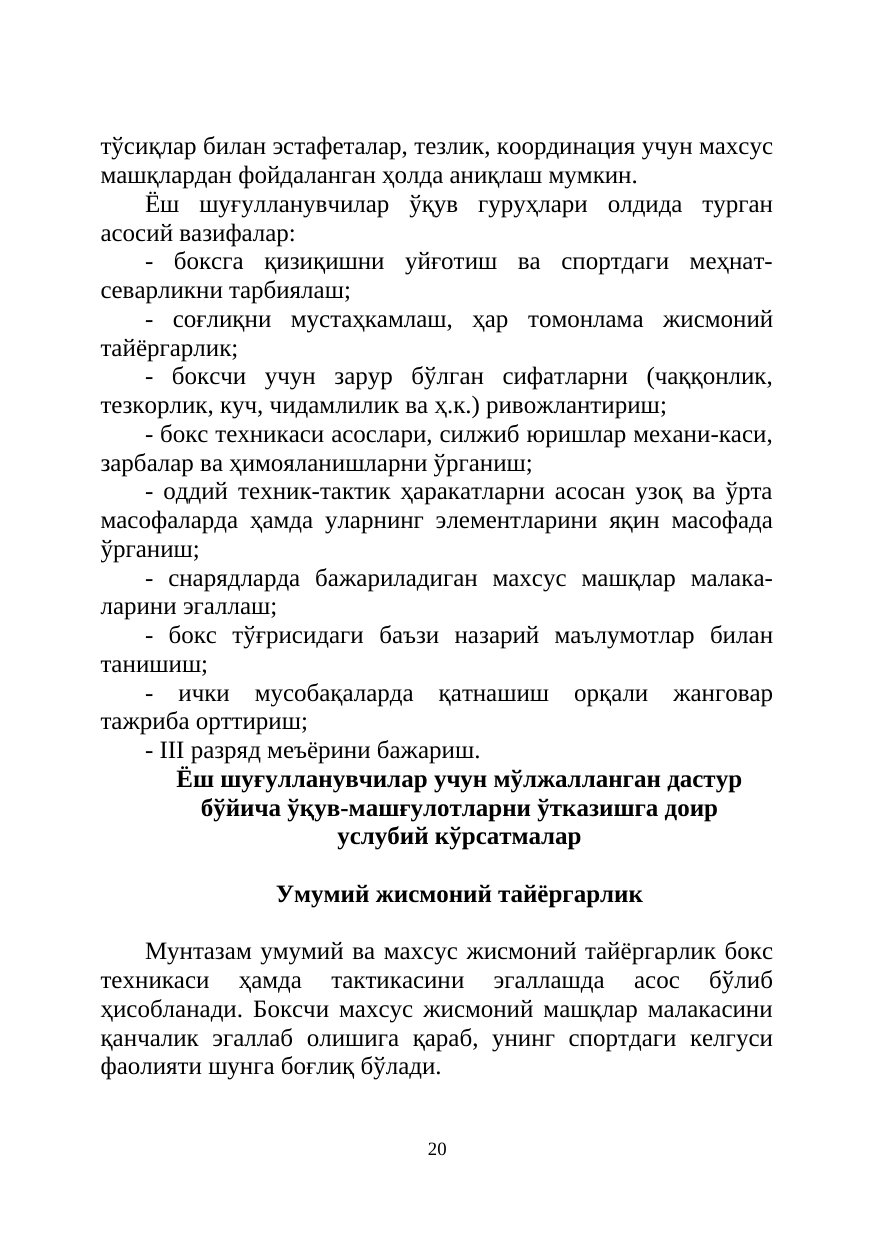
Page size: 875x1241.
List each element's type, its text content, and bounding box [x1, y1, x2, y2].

text услубий кўрсатмалар [100, 821, 774, 850]
text - ички мусобақаларда қатнашиш орқали жанговар тажриба орттириш; [100, 678, 774, 735]
text - боксга қизиқишни уйғотиш ва спортдаги меҳнат-севарликни тарбиялаш; [100, 246, 774, 304]
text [100, 103, 774, 189]
text Умумий жисмоний тайёргарлик [100, 879, 774, 908]
text - соғлиқни мустаҳкамлаш, ҳар томонлама жисмоний тайёргарлик; [100, 304, 774, 361]
text - бокс тўғрисидаги баъзи назарий маълумотлар билан танишиш; [100, 620, 774, 678]
text Мунтазам умумий ва махсус жисмоний тайёргарлик бокс техникаси ҳамда тактикасини эгаллашда асос бўлиб ҳисобланади. Боксчи махсус жисмоний машқлар малакасини қанчалик эгаллаб олишига қараб, унинг спортдаги келгуси фаолияти шунга боғлиқ бўлади. [100, 936, 774, 1080]
text - снарядларда бажариладиган махсус машқлар малака-ларини эгаллаш; [100, 563, 774, 620]
text - III разряд меъёрини бажариш. [100, 735, 774, 764]
text - бокс техникаси асослари, силжиб юришлар механи-каси, зарбалар ва ҳимояланишларни ўрганиш; [100, 419, 774, 476]
text Ёш шуғулланувчилар учун мўлжалланган дастур [100, 764, 774, 793]
text бўйича ўқув-машғулотларни ўтказишга доир [100, 793, 774, 821]
text - оддий техник-тактик ҳаракатларни асосан узоқ ва ўрта масофаларда ҳамда уларнинг элементларини яқин масофада ўрганиш; [100, 476, 774, 563]
text - боксчи учун зарур бўлган сифатларни (чаққонлик, тезкорлик, куч, чидамлилик ва ҳ.к.) ривожлантириш; [100, 361, 774, 419]
text Ёш шуғулланувчилар ўқув гуруҳлари олдида турган асосий вазифалар: [100, 189, 774, 246]
